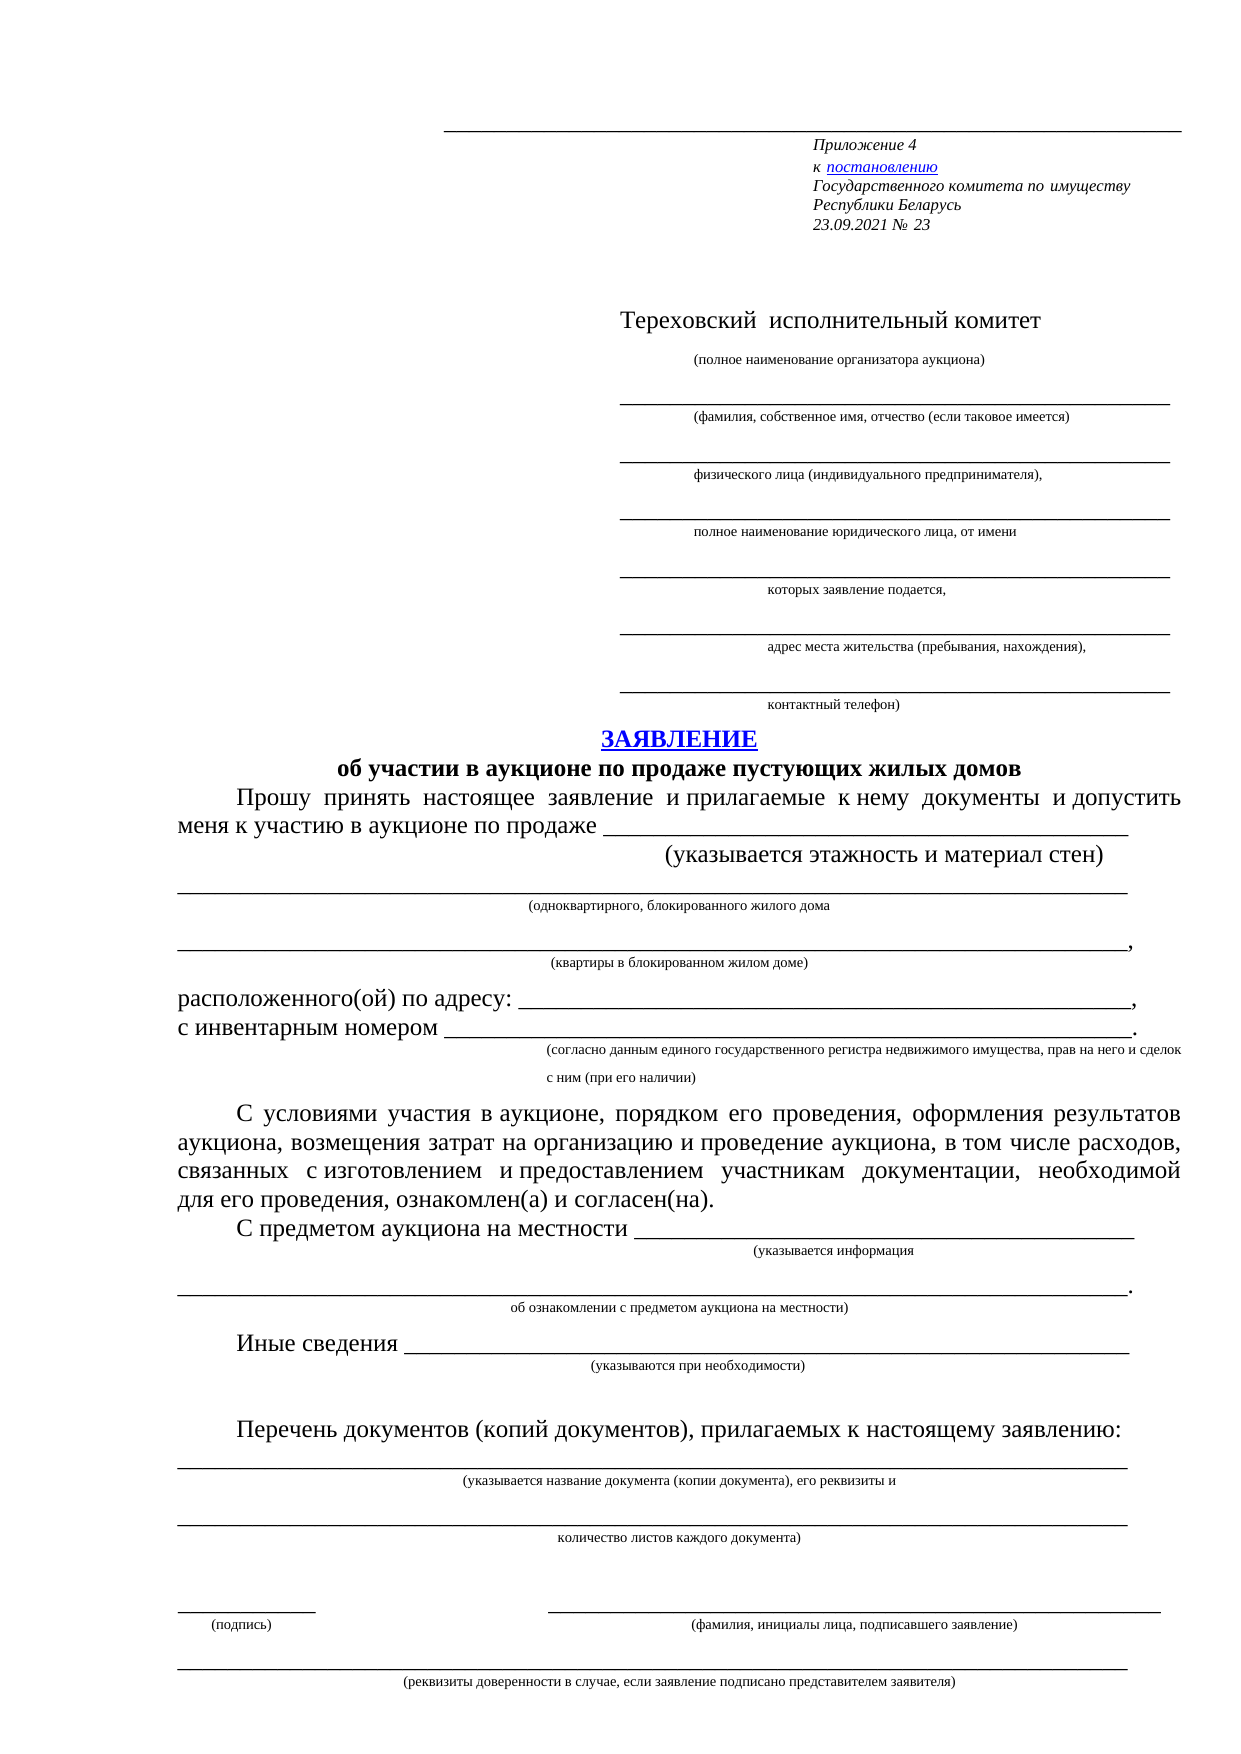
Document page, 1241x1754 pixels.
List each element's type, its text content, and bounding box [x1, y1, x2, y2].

text ____________________________________________________________________________ [177, 1501, 1181, 1529]
text ____________________________________________________________________________ [177, 1644, 1181, 1673]
text Иные сведения __________________________________________________________ [177, 1328, 1181, 1357]
text Прошу принять настоящее заявление и прилагаемые к нему документы и допустить меня к участию в аукционе по продаже __________________________________________ [177, 782, 1181, 839]
text ____________________________________________ [546, 379, 1181, 408]
text ____________________________________________ [546, 667, 1181, 696]
text (указываются при необходимости) [591, 1357, 1181, 1386]
text ____________________________________________ [546, 609, 1181, 638]
text Тереховский исполнительный комитет [546, 305, 1181, 334]
text адрес места жительства (пребывания, нахождения), [693, 638, 1181, 667]
text полное наименование юридического лица, от имени [620, 523, 1181, 552]
text (реквизиты доверенности в случае, если заявление подписано представителем заявителя) [177, 1673, 1181, 1702]
text (согласно данным единого государственного регистра недвижимого имущества, прав на него и сделок с ним (при его наличии) [546, 1041, 1181, 1098]
text (указывается информация [753, 1242, 1181, 1271]
text расположенного(ой) по адресу: _________________________________________________, [177, 983, 1181, 1012]
text ____________________________________________________________________________, [177, 926, 1181, 954]
text об ознакомлении с предметом аукциона на местности) [177, 1299, 1181, 1328]
text ____________________________________________________________________________. [177, 1271, 1181, 1299]
table_header _________________________________________________ [527, 1587, 1181, 1616]
text (полное наименование организатора аукциона) [620, 351, 1181, 379]
text (фамилия, собственное имя, отчество (если таковое имеется) [620, 408, 1181, 437]
text физического лица (индивидуального предпринимателя), [620, 466, 1181, 494]
text с инвентарным номером _______________________________________________________. [177, 1012, 1181, 1041]
text (указывается название документа (копии документа), его реквизиты и [177, 1472, 1181, 1501]
text ____________________________________________________________________________ [177, 868, 1181, 897]
text ____________________________________________ [546, 437, 1181, 466]
table_header Приложение 4 к постановлению Государственного комитета по имуществу Республики Беларусь 23.09.2021 № 23 [177, 135, 1181, 233]
table_cell (фамилия, инициалы лица, подписавшего заявление) [527, 1616, 1181, 1644]
text ЗАЯВЛЕНИЕ об участии в аукционе по продаже пустующих жилых домов [177, 724, 1181, 782]
text ____________________________________________ [620, 494, 1181, 523]
table_cell (подпись) [177, 1616, 527, 1644]
text (одноквартирного, блокированного жилого дома [177, 897, 1181, 926]
text которых заявление подается, [693, 581, 1181, 609]
text контактный телефон) [693, 696, 1181, 724]
text С предметом аукциона на местности ________________________________________ [177, 1213, 1181, 1242]
text ____________________________________________ [546, 552, 1181, 581]
text количество листов каждого документа) [177, 1529, 1181, 1558]
text ____________________________________________________________________________ [177, 1443, 1181, 1472]
text (указывается этажность и материал стен) [664, 839, 1181, 868]
text (квартиры в блокированном жилом доме) [177, 954, 1181, 983]
text Перечень документов (копий документов), прилагаемых к настоящему заявлению: [177, 1414, 1181, 1443]
text С условиями участия в аукционе, порядком его проведения, оформления результатов аукциона, возмещения затрат на организацию и проведение аукциона, в том числе расходов, связанных с изготовлением и предоставлением участникам документации, необходимой для его проведения, ознакомлен(а) и согласен(на). [177, 1098, 1181, 1213]
table_header ___________ [177, 1587, 527, 1616]
text ___________________________________________________________ [177, 110, 1181, 135]
